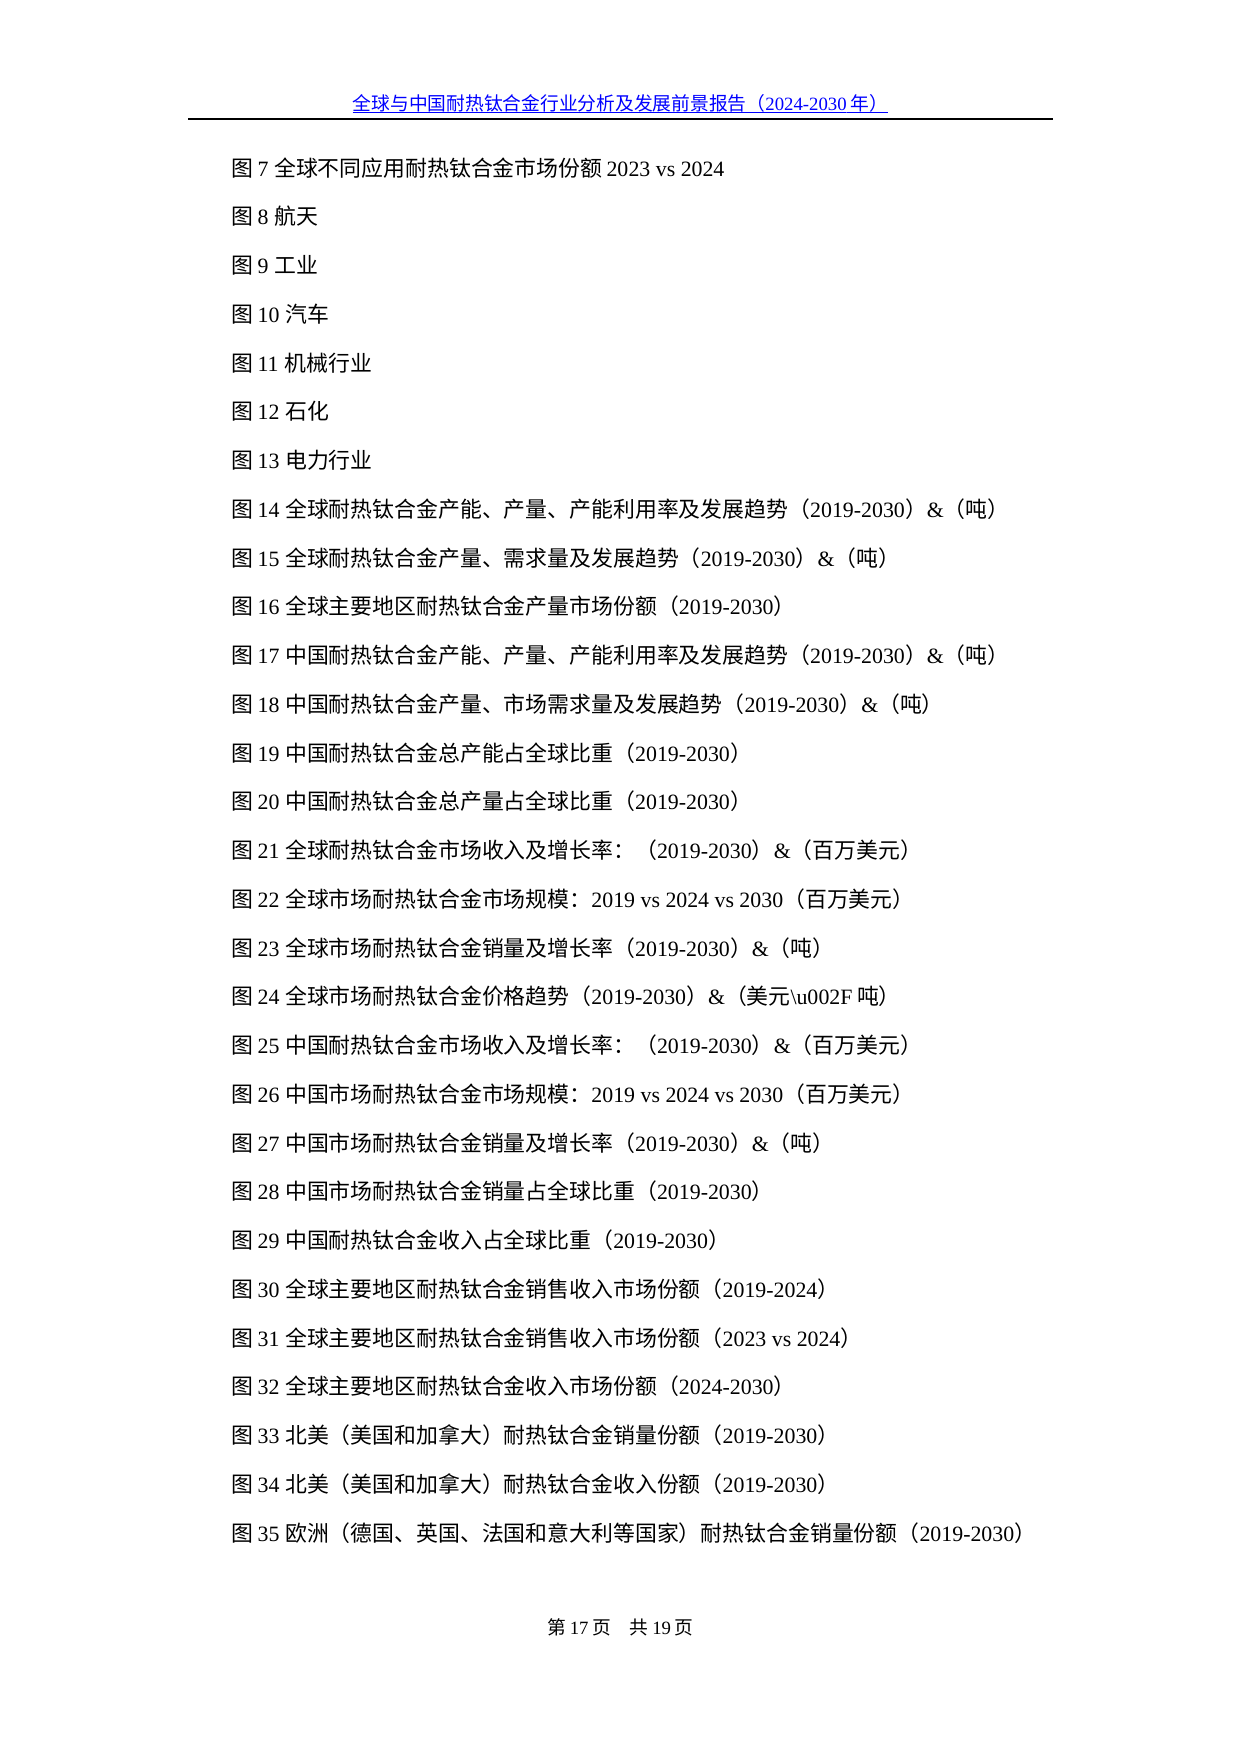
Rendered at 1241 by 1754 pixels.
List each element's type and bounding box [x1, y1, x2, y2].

text [187, 150, 1053, 1548]
